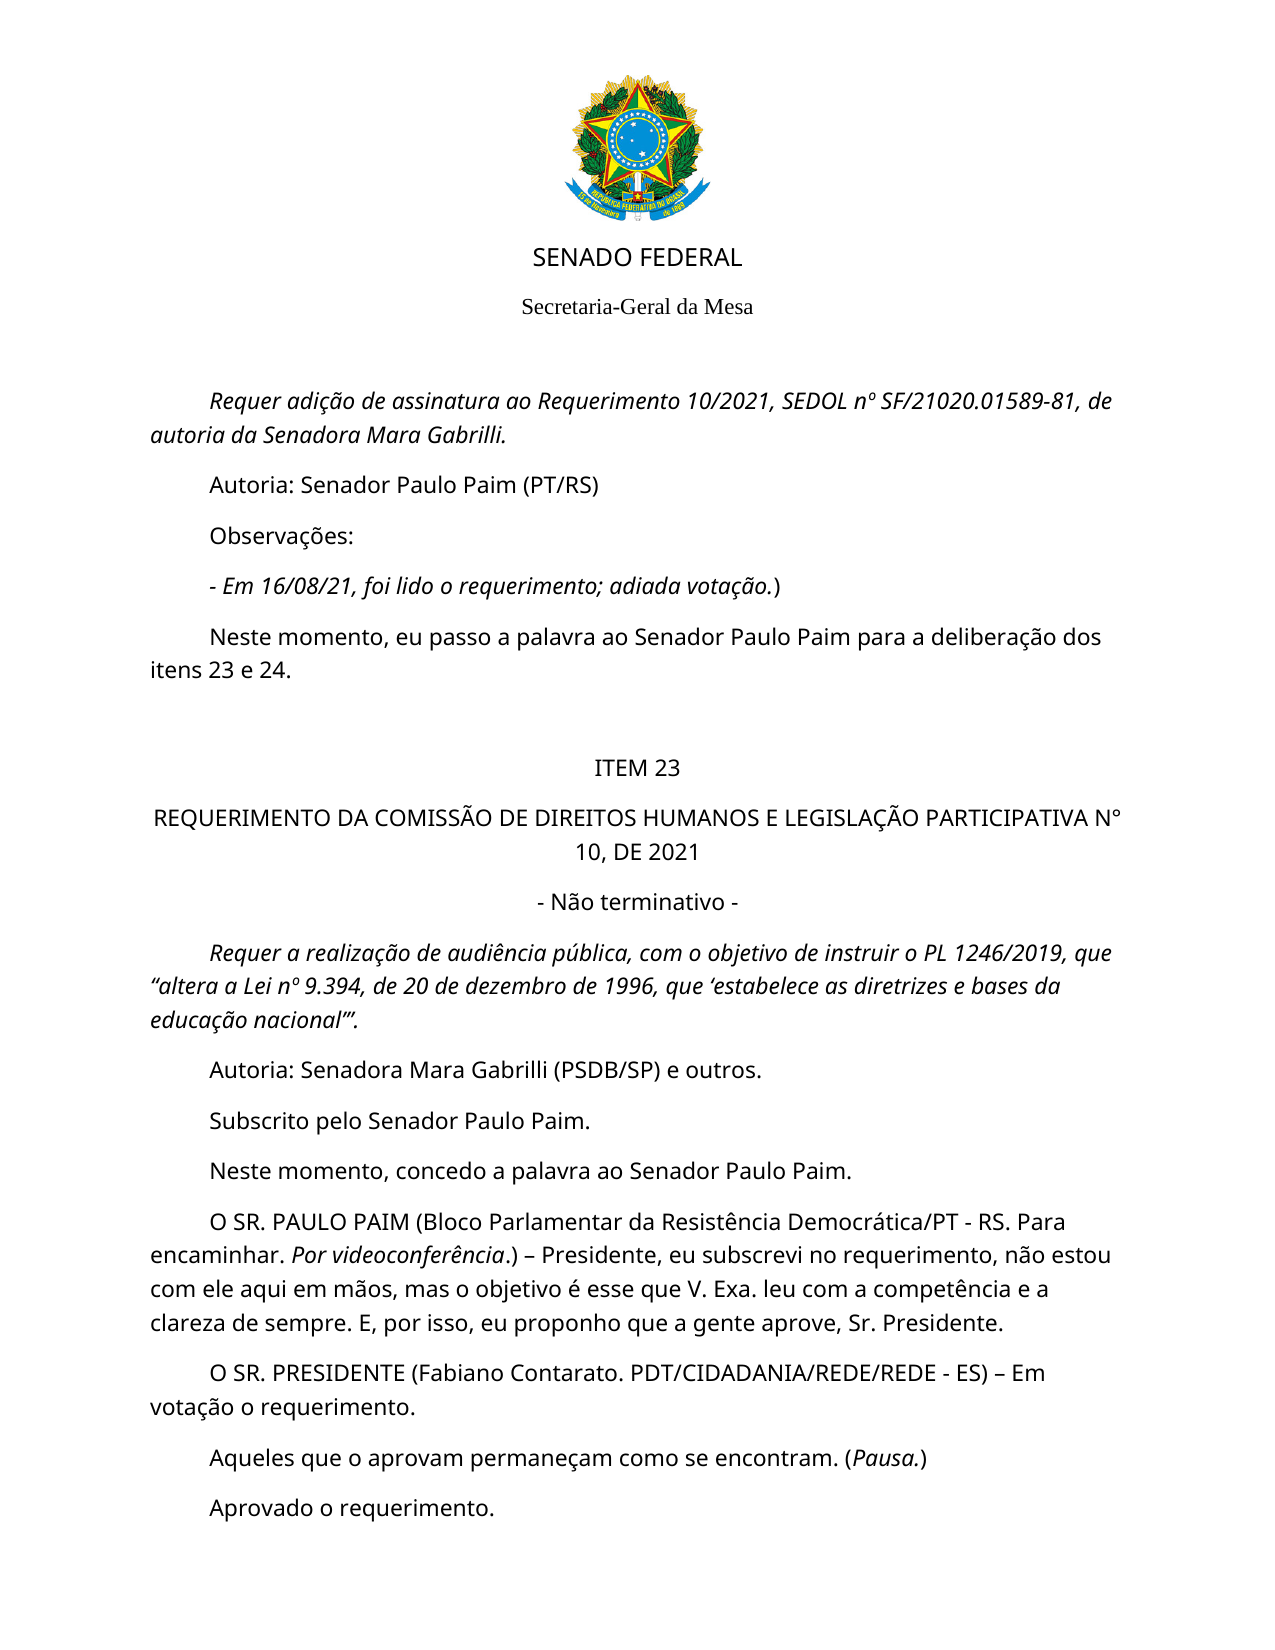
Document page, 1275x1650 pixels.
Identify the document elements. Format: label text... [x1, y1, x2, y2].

text Observações: [150, 519, 1125, 551]
text Aprovado o requerimento. [150, 1492, 1125, 1523]
picture [564, 75, 711, 221]
text - Não terminativo - [150, 886, 1125, 917]
text Autoria: Senador Paulo Paim (PT/RS) [150, 469, 1125, 500]
text O SR. PAULO PAIM (Bloco Parlamentar da Resistência Democrática/PT - RS. Para encaminhar. Por videoconferência.) – Presidente, eu subscrevi no requerimento, não estou com ele aqui em mãos, mas o objetivo é esse que V. Exa. leu com a competência e a clareza de sempre. E, por isso, eu proponho que a gente aprove, Sr. Presidente. [150, 1206, 1125, 1338]
text Neste momento, concedo a palavra ao Senador Paulo Paim. [150, 1155, 1125, 1186]
text Requer adição de assinatura ao Requerimento 10/2021, SEDOL nº SF/21020.01589-81, de autoria da Senadora Mara Gabrilli. [150, 385, 1125, 450]
text REQUERIMENTO DA COMISSÃO DE DIREITOS HUMANOS E LEGISLAÇÃO PARTICIPATIVA N° 10, DE 2021 [150, 802, 1125, 867]
text Neste momento, eu passo a palavra ao Senador Paulo Paim para a deliberação dos itens 23 e 24. [150, 620, 1125, 685]
text Aqueles que o aprovam permaneçam como se encontram. (Pausa.) [150, 1441, 1125, 1473]
text Autoria: Senadora Mara Gabrilli (PSDB/SP) e outros. [150, 1054, 1125, 1086]
text Subscrito pelo Senador Paulo Paim. [150, 1105, 1125, 1136]
text Requer a realização de audiência pública, com o objetivo de instruir o PL 1246/2019, que “altera a Lei nº 9.394, de 20 de dezembro de 1996, que ‘estabelece as diretrizes e bases da educação nacional’”. [150, 936, 1125, 1035]
text ITEM 23 [150, 751, 1125, 783]
text O SR. PRESIDENTE (Fabiano Contarato. PDT/CIDADANIA/REDE/REDE - ES) – Em votação o requerimento. [150, 1357, 1125, 1422]
text - Em 16/08/21, foi lido o requerimento; adiada votação.) [150, 570, 1125, 601]
